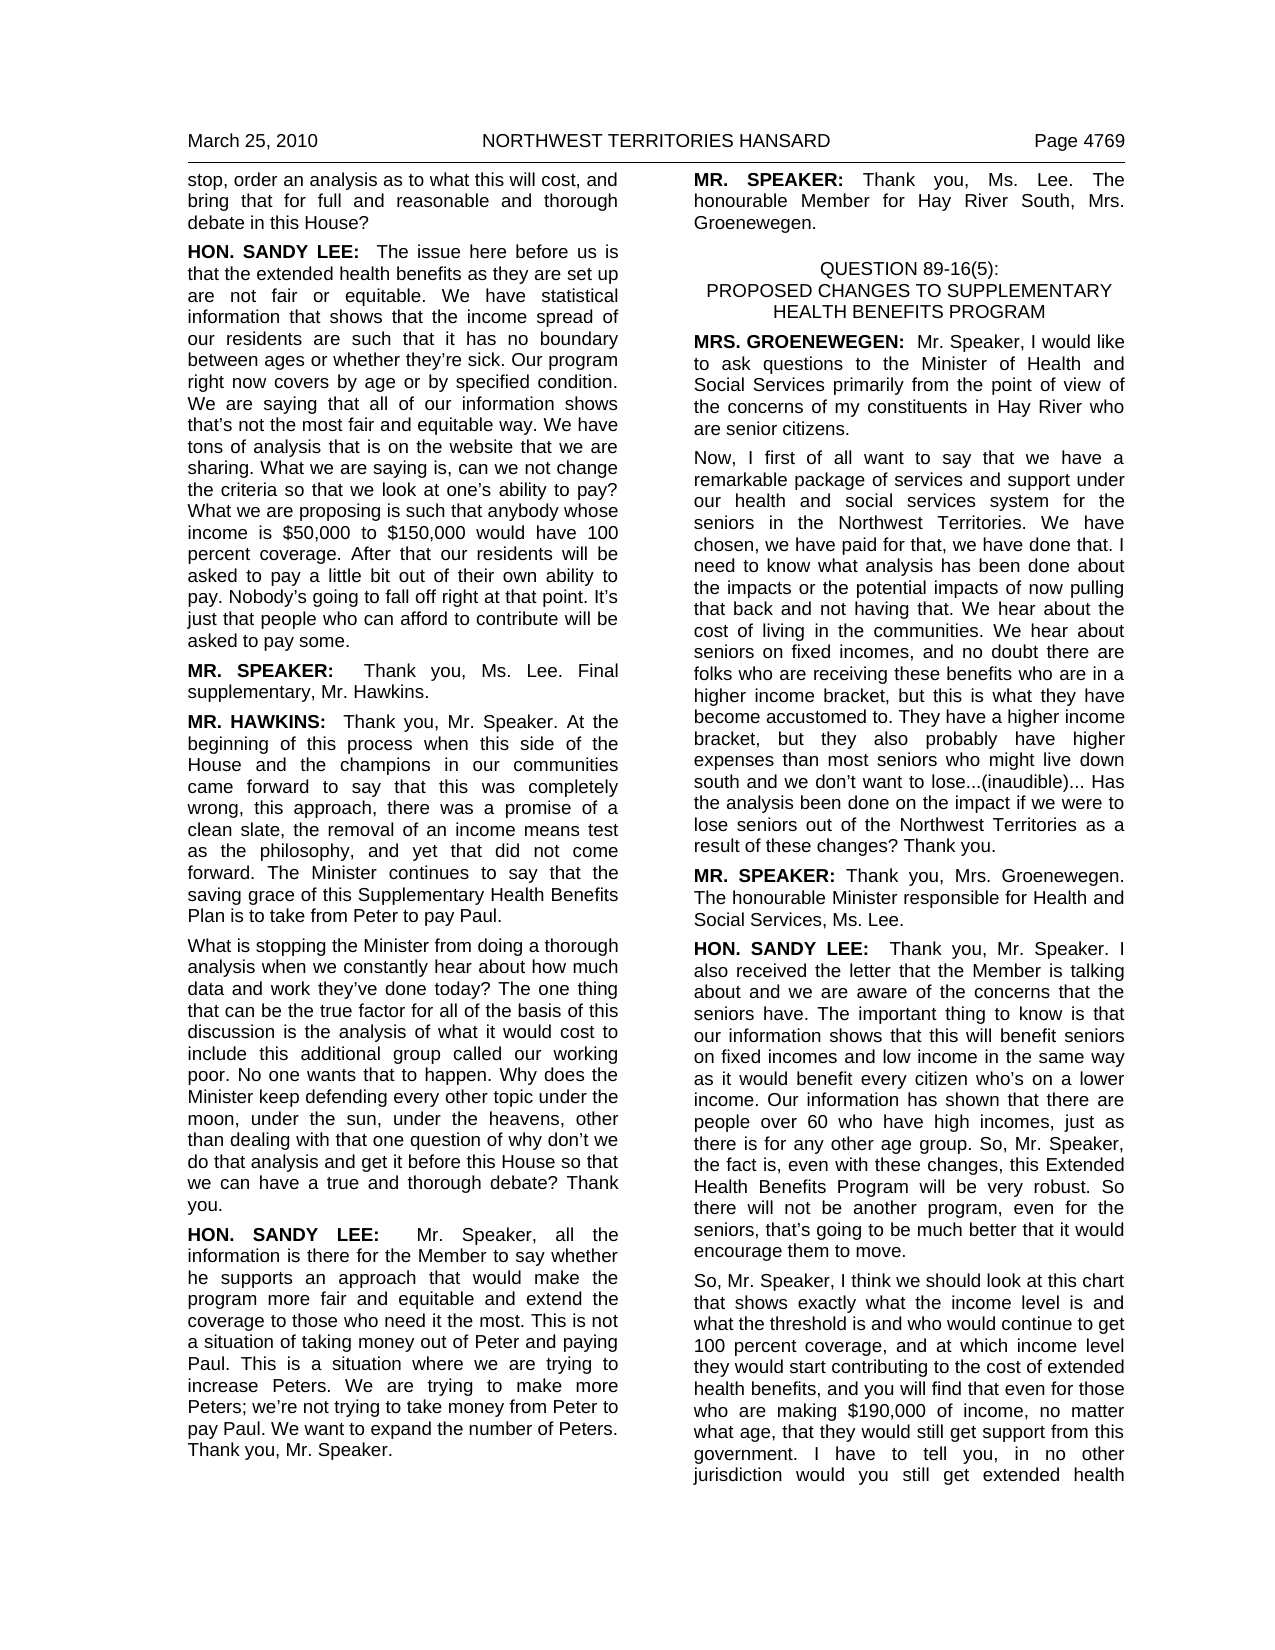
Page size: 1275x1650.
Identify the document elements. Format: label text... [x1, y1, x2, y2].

text MRS. GROENEWEGEN: Mr. Speaker, I would like to ask questions to the Minister of Health and Social Services primarily from the point of view of the concerns of my constituents in Hay River who are senior citizens. [694, 331, 1125, 439]
text What is stopping the Minister from doing a thorough analysis when we constantly hear about how much data and work they’ve done today? The one thing that can be the true factor for all of the basis of this discussion is the analysis of what it would cost to include this additional group called our working poor. No one wants that to happen. Why does the Minister keep defending every other topic under the moon, under the sun, under the heavens, other than dealing with that one question of why don’t we do that analysis and get it before this House so that we can have a true and thorough debate? Thank you. [187, 935, 619, 1215]
text Now, I first of all want to say that we have a remarkable package of services and support under our health and social services system for the seniors in the Northwest Territories. We have chosen, we have paid for that, we have done that. I need to know what analysis has been done about the impacts or the potential impacts of now pulling that back and not having that. We hear about the cost of living in the communities. We hear about seniors on fixed incomes, and no doubt there are folks who are receiving these benefits who are in a higher income bracket, but this is what they have become accustomed to. They have a higher income bracket, but they also probably have higher expenses than most seniors who might live down south and we don’t want to lose...(inaudible)... Has the analysis been done on the impact we were to lose seniors out of the Northwest Territories as a result of these changes? Thank you. [694, 447, 1125, 857]
text HON. SANDY LEE: The issue here before us is that the extended health benefits as they are set up are not fair or equitable. We have statistical information that shows that the income spread of our residents are such that it has no boundary between ages or whether they’re sick. Our program right now covers by age or by specied condition. We are saying that all of our information shows that’s not the most fair and equitable way. We have tons of analysis that is on the website that we are sharing. What we are saying is, can we not change the criteria so that we look at one’s ability to pay? What we are proposing is such that anybody whose income is $50,000 to $150,000 would have 100 percent coverage. After that our residents will be asked to pay a little bit out of their own ability to pay. Nobody’s going to fall off right at that point. It’s just that people who can afford to contribute will be asked to pay some. [187, 241, 619, 651]
text HON. SANDY LEE: Mr. Speaker, all the information is there for the Member to say whether he supports an approach that would make the program more fair and equitable and extend the coverage to those who need it the most. This is not a situation of taking money out of Peter and paying Paul. This is a situation where we are trying to increase Peters. We are trying to make more Peters; we’re not trying to take money from Peter to pay Paul. We want to expand the number of Peters. Thank you, Mr. Speaker. [187, 1223, 619, 1461]
text MR. HAWKINS: Thank you, Mr. Speaker. At the beginning of this process when this side of the House and the champions in our communities came forward to say that this was completely wrong, this approach, there was a promise of a clean slate, the removal of an income means test as the philosophy, and yet that did not come forward. The Minister continues to say that the saving grace of this Supplementary Health Benefits Plan is to take from Peter to pay Paul. [187, 711, 619, 926]
text HON. SANDY LEE: Thank you, Mr. Speaker. I also received the letter that the Member is talking about and we are aware of the concerns that the seniors have. The important thing to know is that our information shows that this will benefit seniors on fixed incomes and low income in the same way as it would benefit every citizen who’s on a lower income. Our information has shown that there are people over 60 who have high incomes, just as there is for any other age group. So, Mr. Speaker, the fact is, even with these changes, this Extended Health Benefits Program will be very robust. So there will not be another program, even for the seniors, that’s going to be much better that it would encourage them to move. [694, 938, 1125, 1262]
subtitle QUESTION 89-16(5): PROPOSED CHANGES TO SUPPLEMENTARY HEALTH BENEFITS PROGRAM [694, 258, 1125, 323]
text MR. SPEAKER: Thank you, Ms. Lee. Final supplementary, Mr. Hawkins. [187, 659, 619, 702]
text MR. SPEAKER: Thank you, Mrs. Groenewegen. The honourable Minister responsible for Health and Social Services, Ms. Lee. [694, 865, 1125, 930]
text MR. SPEAKER: Thank you, Ms. Lee. The honourable Member for Hay River South, Mrs. Groenewegen. [694, 168, 1125, 233]
